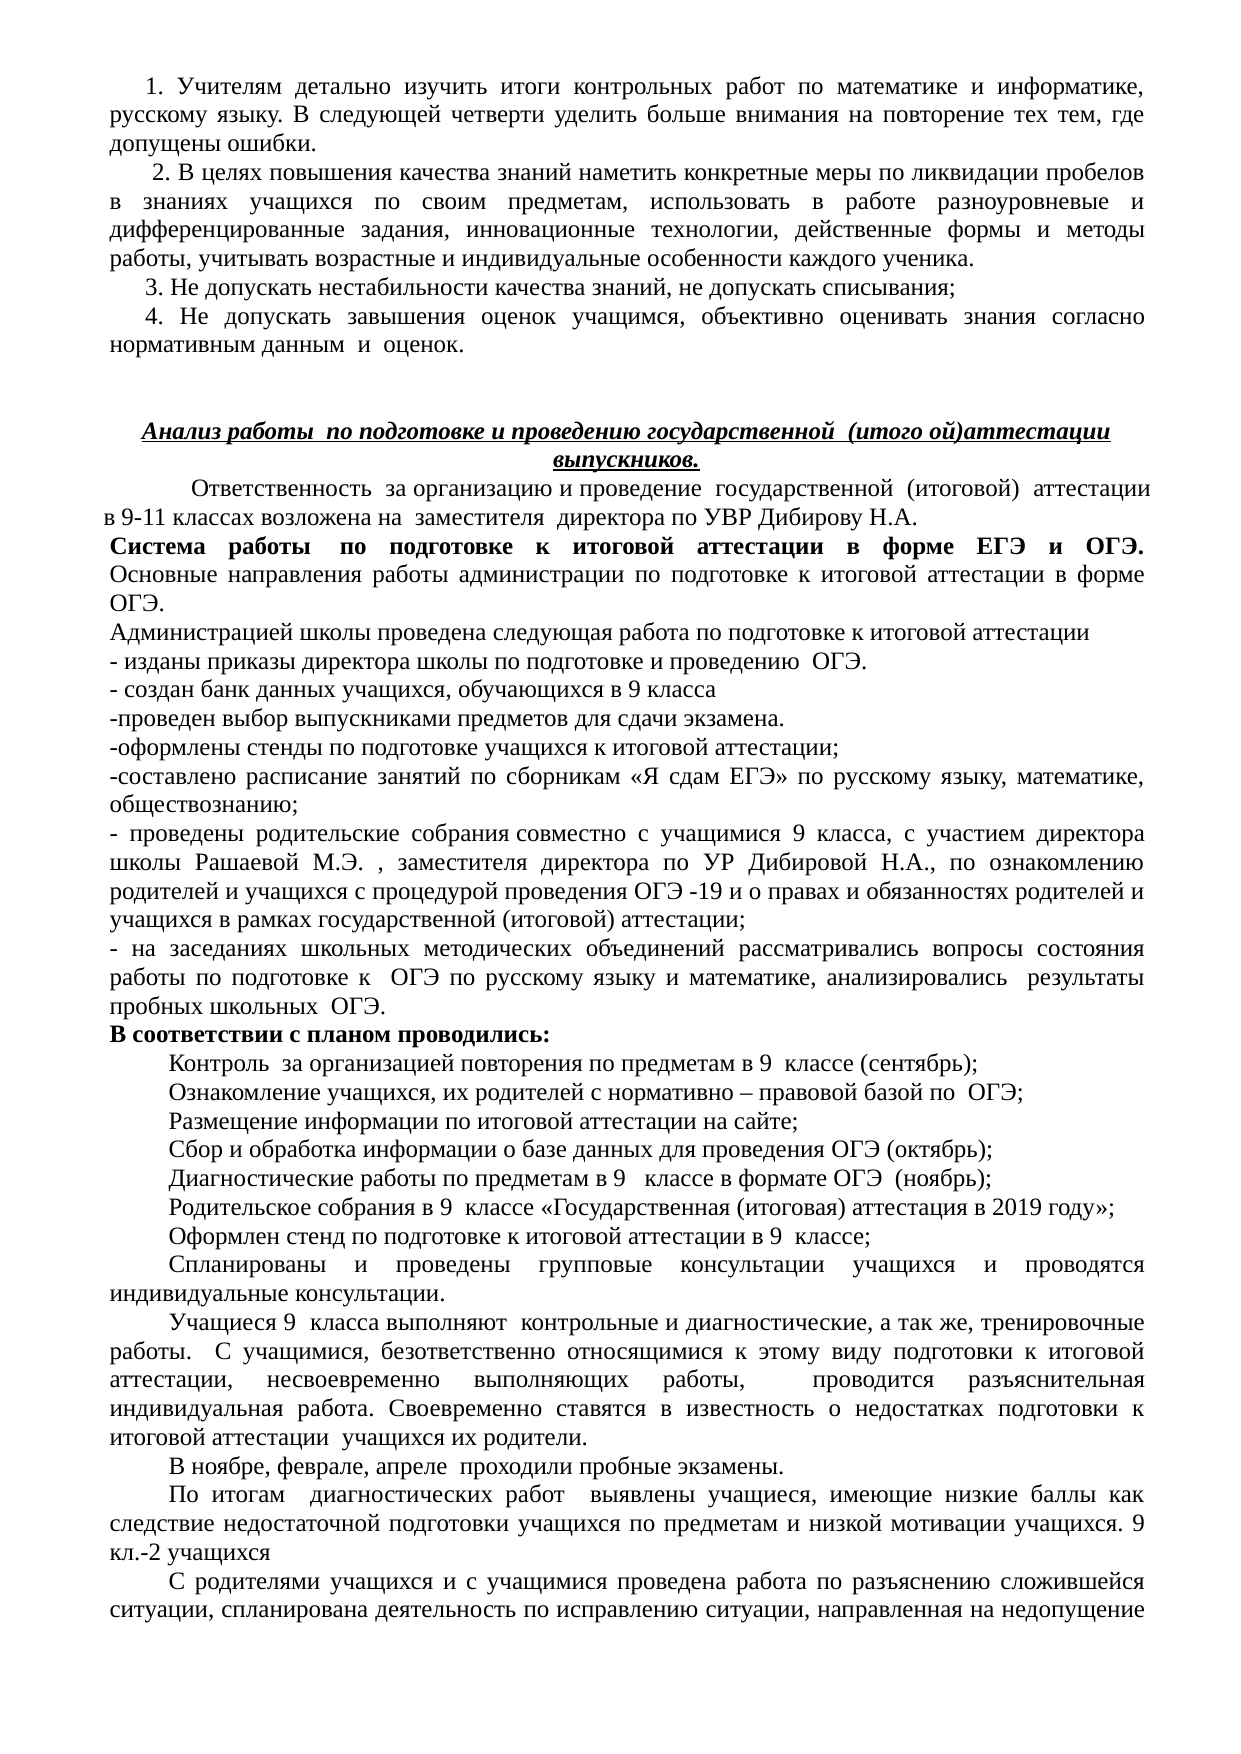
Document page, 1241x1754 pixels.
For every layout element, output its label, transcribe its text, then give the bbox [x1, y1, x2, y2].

text -оформлены стенды по подготовке учащихся к итоговой аттестации; [109, 732, 1146, 761]
text 2. В целях повышения качества знаний наметить конкретные меры по ликвидации пробелов в знаниях учащихся по своим предметам, использовать в работе разноуровневые и дифференцированные задания, инновационные технологии, действенные формы и методы работы, учитывать возрастные и индивидуальные особенности каждого ученика. [109, 157, 1146, 272]
text -составлено расписание занятий по сборникам «Я сдам ЕГЭ» по русскому языку, математике, обществознанию; [109, 761, 1146, 818]
text - создан банк данных учащихся, обучающихся в 9 класса [109, 674, 1146, 703]
text В ноябре, феврале, апреле проходили пробные экзамены. [109, 1451, 1146, 1479]
text Система работы по подготовке к итоговой аттестации в форме ЕГЭ и ОГЭ. Основные направления работы администрации по подготовке к итоговой аттестации в форме ОГЭ. [109, 531, 1146, 617]
text -проведен выбор выпускниками предметов для сдачи экзамена. [109, 703, 1146, 732]
text В соответствии с планом проводились: [109, 1019, 1146, 1048]
text Оформлен стенд по подготовке к итоговой аттестации в 9 классе; [109, 1221, 1146, 1249]
text 4. Не допускать завышения оценок учащимся, объективно оценивать знания согласно нормативным данным и оценок. [109, 301, 1146, 358]
text - на заседаниях школьных методических объединений рассматривались вопросы состояния работы по подготовке к ОГЭ по русскому языку и математике, анализировались результаты пробных школьных ОГЭ. [109, 933, 1146, 1019]
text 3. Не допускать нестабильности качества знаний, не допускать списывания; [109, 272, 1146, 301]
text Спланированы и проведены групповые консультации учащихся и проводятся индивидуальные консультации. [109, 1249, 1146, 1307]
text Ознакомление учащихся, их родителей с нормативно – правовой базой по ОГЭ; [109, 1077, 1146, 1106]
text Ответственность за организацию и проведение государственной (итоговой) аттестации в 9-11 классах возложена на заместителя директора по УВР Дибирову Н.А. [103, 473, 1152, 531]
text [109, 1566, 1146, 1623]
text Размещение информации по итоговой аттестации на сайте; [109, 1106, 1146, 1134]
text Контроль за организацией повторения по предметам в 9 классе (сентябрь); [109, 1048, 1146, 1077]
text - проведены родительские собрания совместно с учащимися 9 класса, с участием директора школы Рашаевой М.Э. , заместителя директора по УР Дибировой Н.А., по ознакомлению родителей и учащихся с процедурой проведения ОГЭ -19 и о правах и обязанностях родителей и учащихся в рамках государственной (итоговой) аттестации; [109, 818, 1146, 933]
text Администрацией школы проведена следующая работа по подготовке к итоговой аттестации [109, 617, 1146, 646]
text Родительское собрания в 9 классе «Государственная (итоговая) аттестация в 2019 году»; [109, 1192, 1146, 1221]
text По итогам диагностических работ выявлены учащиеся, имеющие низкие баллы как следствие недостаточной подготовки учащихся по предметам и низкой мотивации учащихся. 9 кл.-2 учащихся [109, 1479, 1146, 1566]
text - изданы приказы директора школы по подготовке и проведению ОГЭ. [109, 646, 1146, 674]
text Анализ работы по подготовке и проведению государственной (итого ой)аттестации выпускников. [103, 416, 1152, 473]
text Диагностические работы по предметам в 9 классе в формате ОГЭ (ноябрь); [109, 1163, 1146, 1192]
text Учащиеся 9 класса выполняют контрольные и диагностические, а так же, тренировочные работы. С учащимися, безответственно относящимися к этому виду подготовки к итоговой аттестации, несвоевременно выполняющих работы, проводится разъяснительная индивидуальная работа. Своевременно ставятся в известность о недостатках подготовки к итоговой аттестации учащихся их родители. [109, 1307, 1146, 1451]
text Сбор и обработка информации о базе данных для проведения ОГЭ (октябрь); [109, 1134, 1146, 1163]
text 1. Учителям детально изучить итоги контрольных работ по математике и информатике, русскому языку. В следующей четверти уделить больше внимания на повторение тех тем, где допущены ошибки. [109, 71, 1146, 157]
